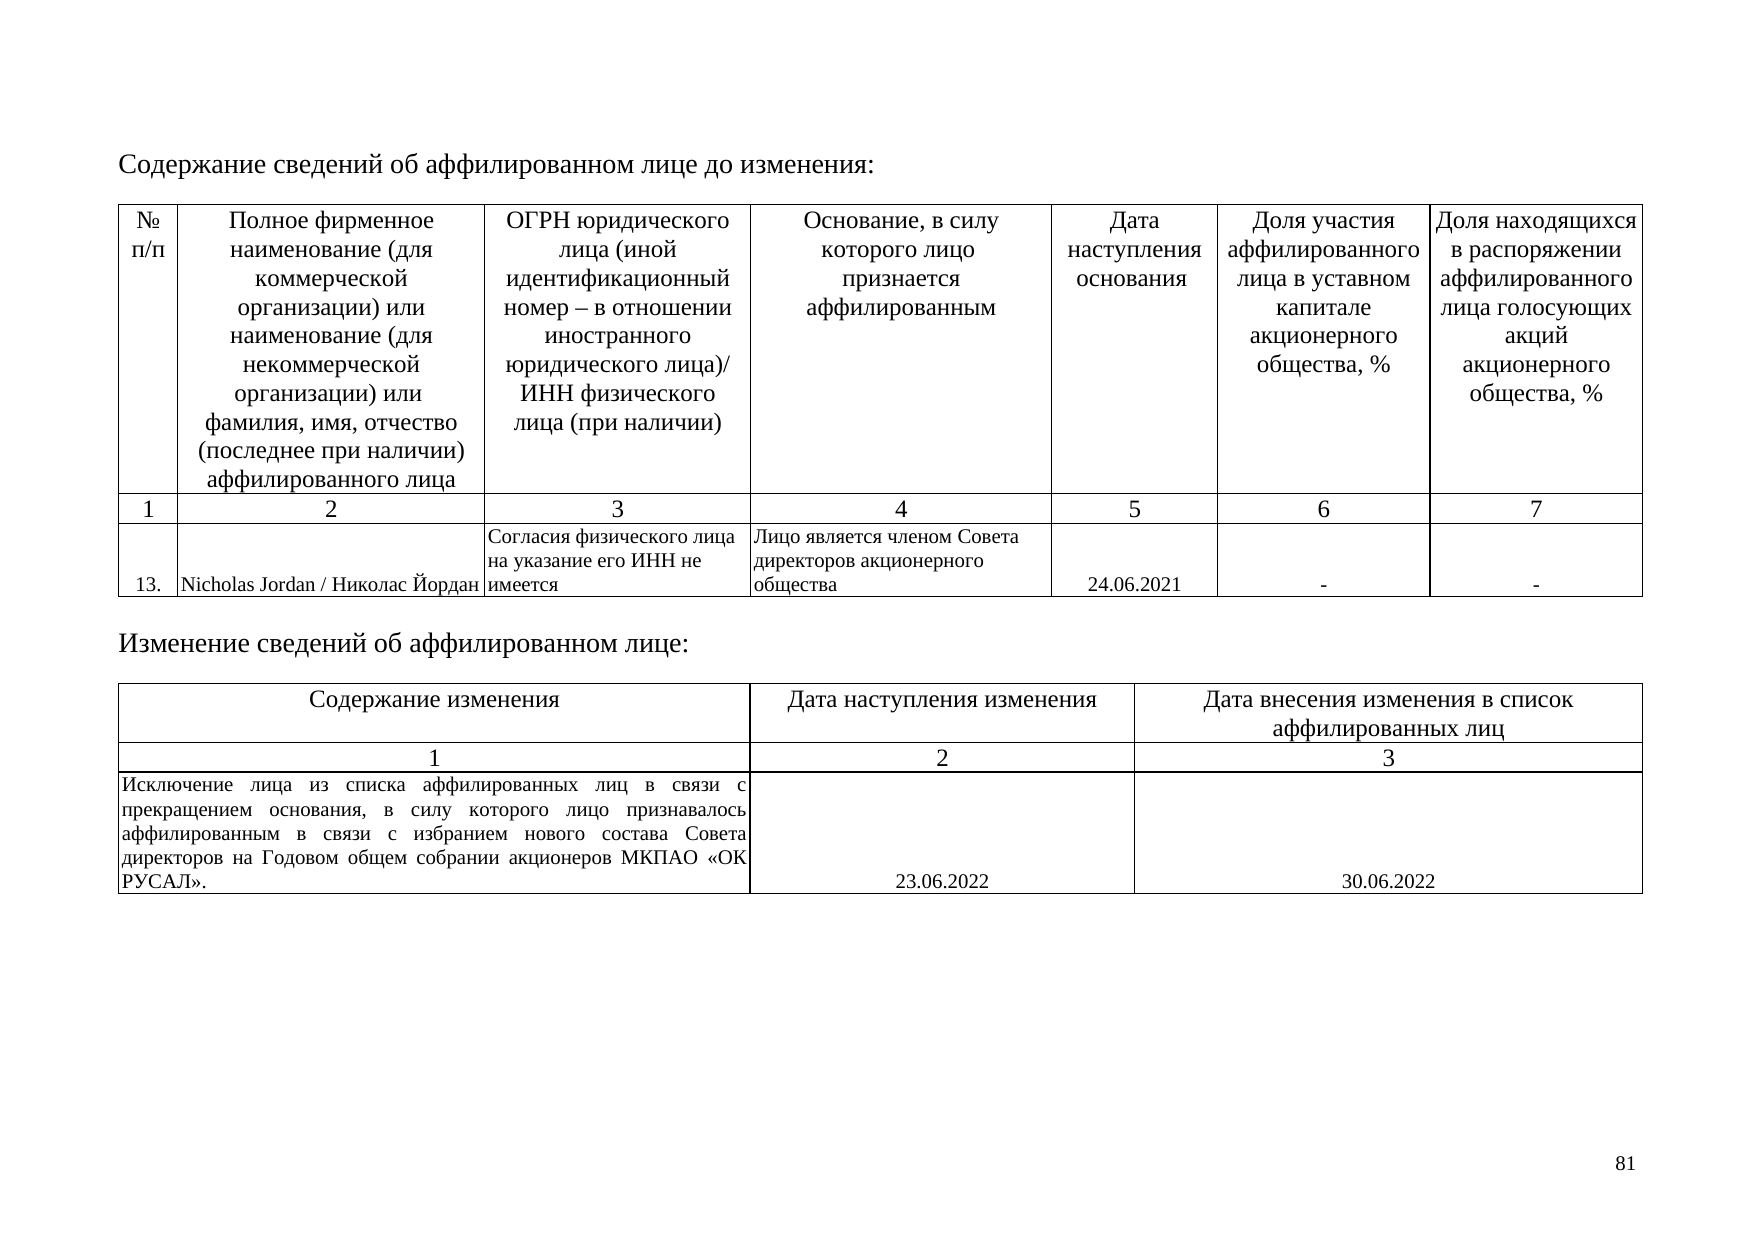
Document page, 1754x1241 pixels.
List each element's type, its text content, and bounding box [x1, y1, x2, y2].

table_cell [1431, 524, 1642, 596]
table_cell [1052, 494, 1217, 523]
text Изменение сведений об аффилированном лице: [118, 626, 1636, 658]
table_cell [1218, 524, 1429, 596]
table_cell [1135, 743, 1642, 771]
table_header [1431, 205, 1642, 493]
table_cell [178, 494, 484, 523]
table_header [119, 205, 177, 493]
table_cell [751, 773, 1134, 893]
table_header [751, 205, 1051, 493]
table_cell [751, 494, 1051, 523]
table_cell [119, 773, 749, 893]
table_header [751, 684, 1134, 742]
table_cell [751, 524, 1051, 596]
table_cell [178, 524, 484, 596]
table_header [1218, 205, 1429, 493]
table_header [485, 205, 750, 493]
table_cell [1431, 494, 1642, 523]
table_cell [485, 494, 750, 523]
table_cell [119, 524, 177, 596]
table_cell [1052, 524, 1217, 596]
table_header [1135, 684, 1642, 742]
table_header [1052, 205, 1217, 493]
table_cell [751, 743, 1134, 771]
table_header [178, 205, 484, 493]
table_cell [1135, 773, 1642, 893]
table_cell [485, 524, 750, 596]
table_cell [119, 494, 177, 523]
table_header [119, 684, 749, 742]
text Содержание сведений об аффилированном лице до изменения: [118, 147, 1636, 179]
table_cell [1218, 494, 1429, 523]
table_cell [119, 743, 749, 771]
